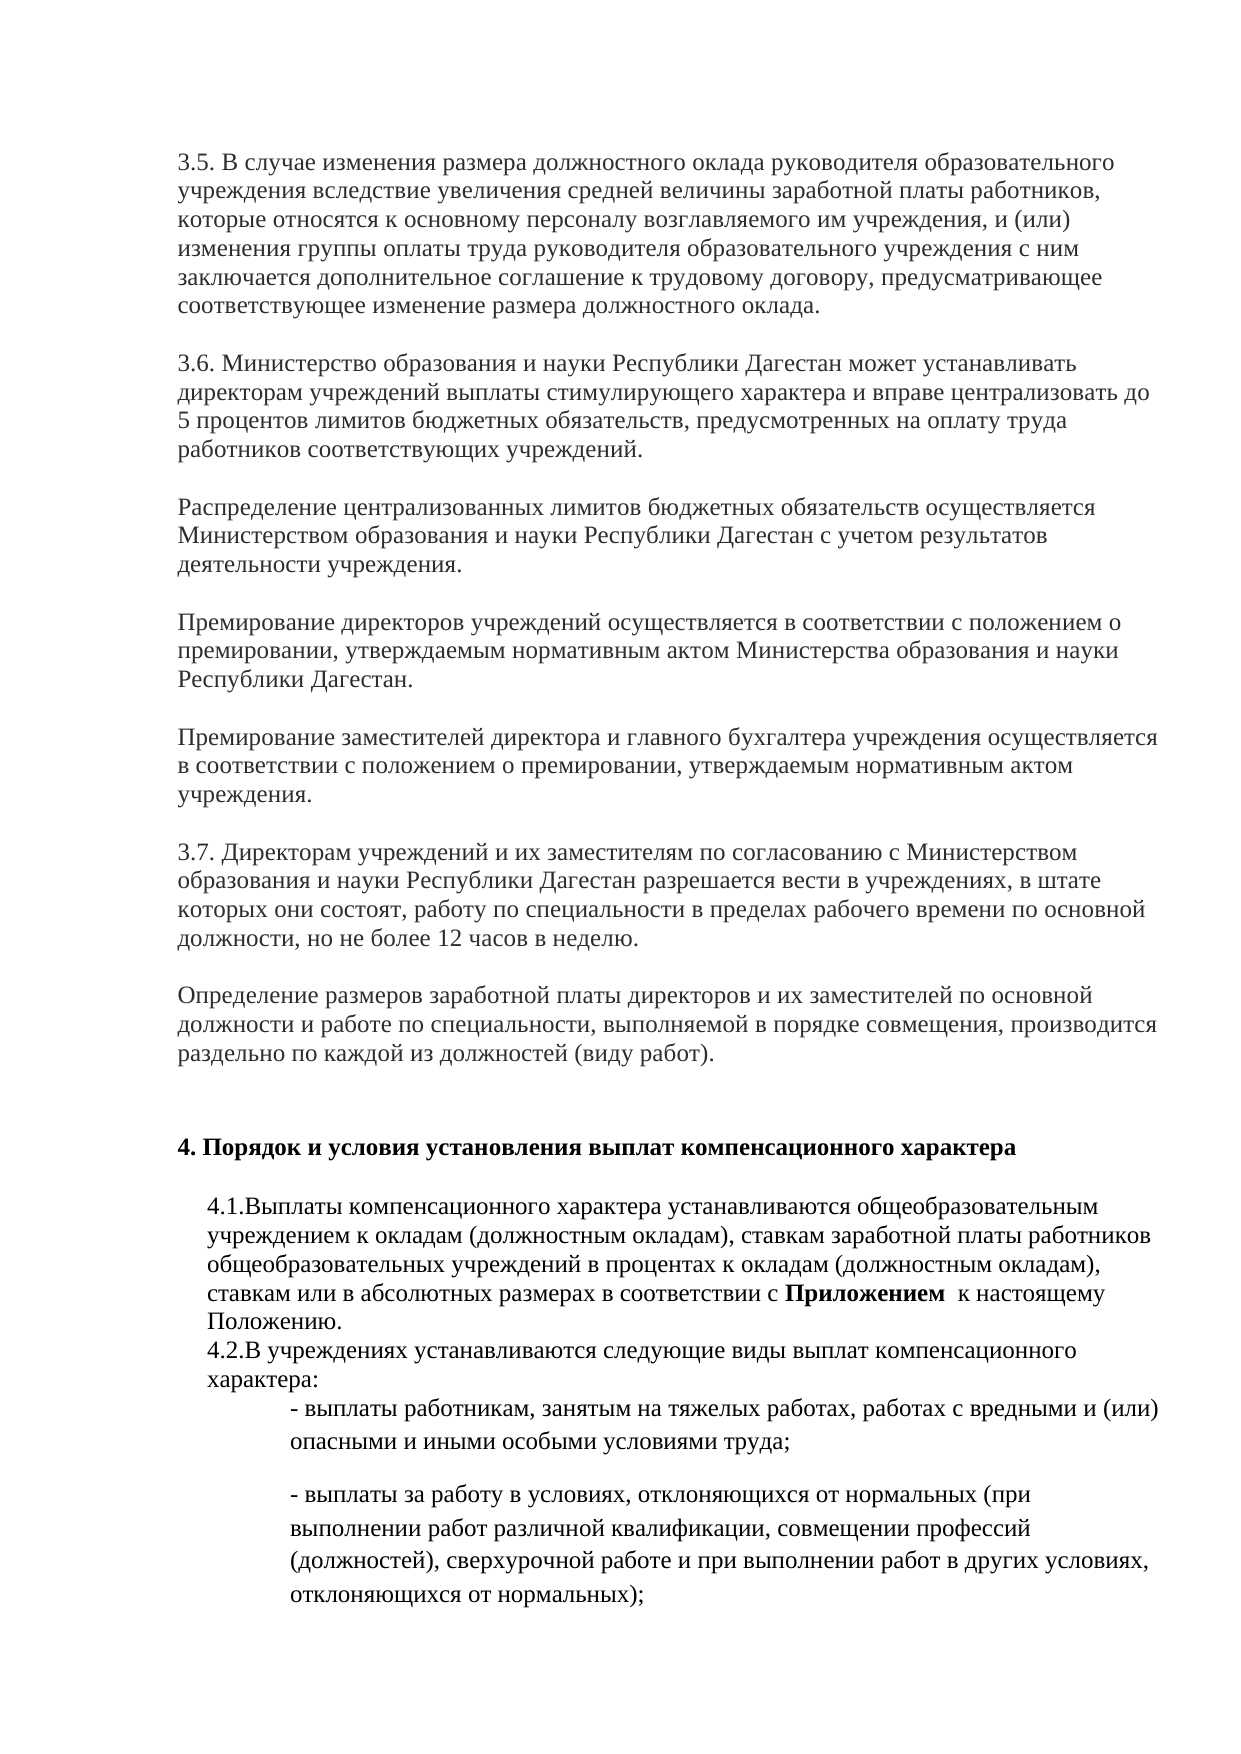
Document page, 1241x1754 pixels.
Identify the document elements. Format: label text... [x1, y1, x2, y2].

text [177, 118, 1167, 1067]
text - выплаты за работу в условиях, отклоняющихся от нормальных (при выполнении работ различной квалификации, совмещении профессий (должностей), сверхурочной работе и при выполнении работ в других условиях, отклоняющихся от нормальных); [290, 1479, 1167, 1607]
text 4.2.В учреждениях устанавливаются следующие виды выплат компенсационного характера: [207, 1335, 1167, 1393]
text 4. Порядок и условия установления выплат компенсационного характера [177, 1132, 1167, 1160]
text 4.1.Выплаты компенсационного характера устанавливаются общеобразовательным учреждением к окладам (должностным окладам), ставкам заработной платы работников общеобразовательных учреждений в процентах к окладам (должностным окладам), ставкам или в абсолютных размерах в соответствии с Приложением к настоящему Положению. [207, 1191, 1167, 1335]
text - выплаты работникам, занятым на тяжелых работах, работах с вредными и (или) опасными и иными особыми условиями труда; [290, 1393, 1167, 1454]
